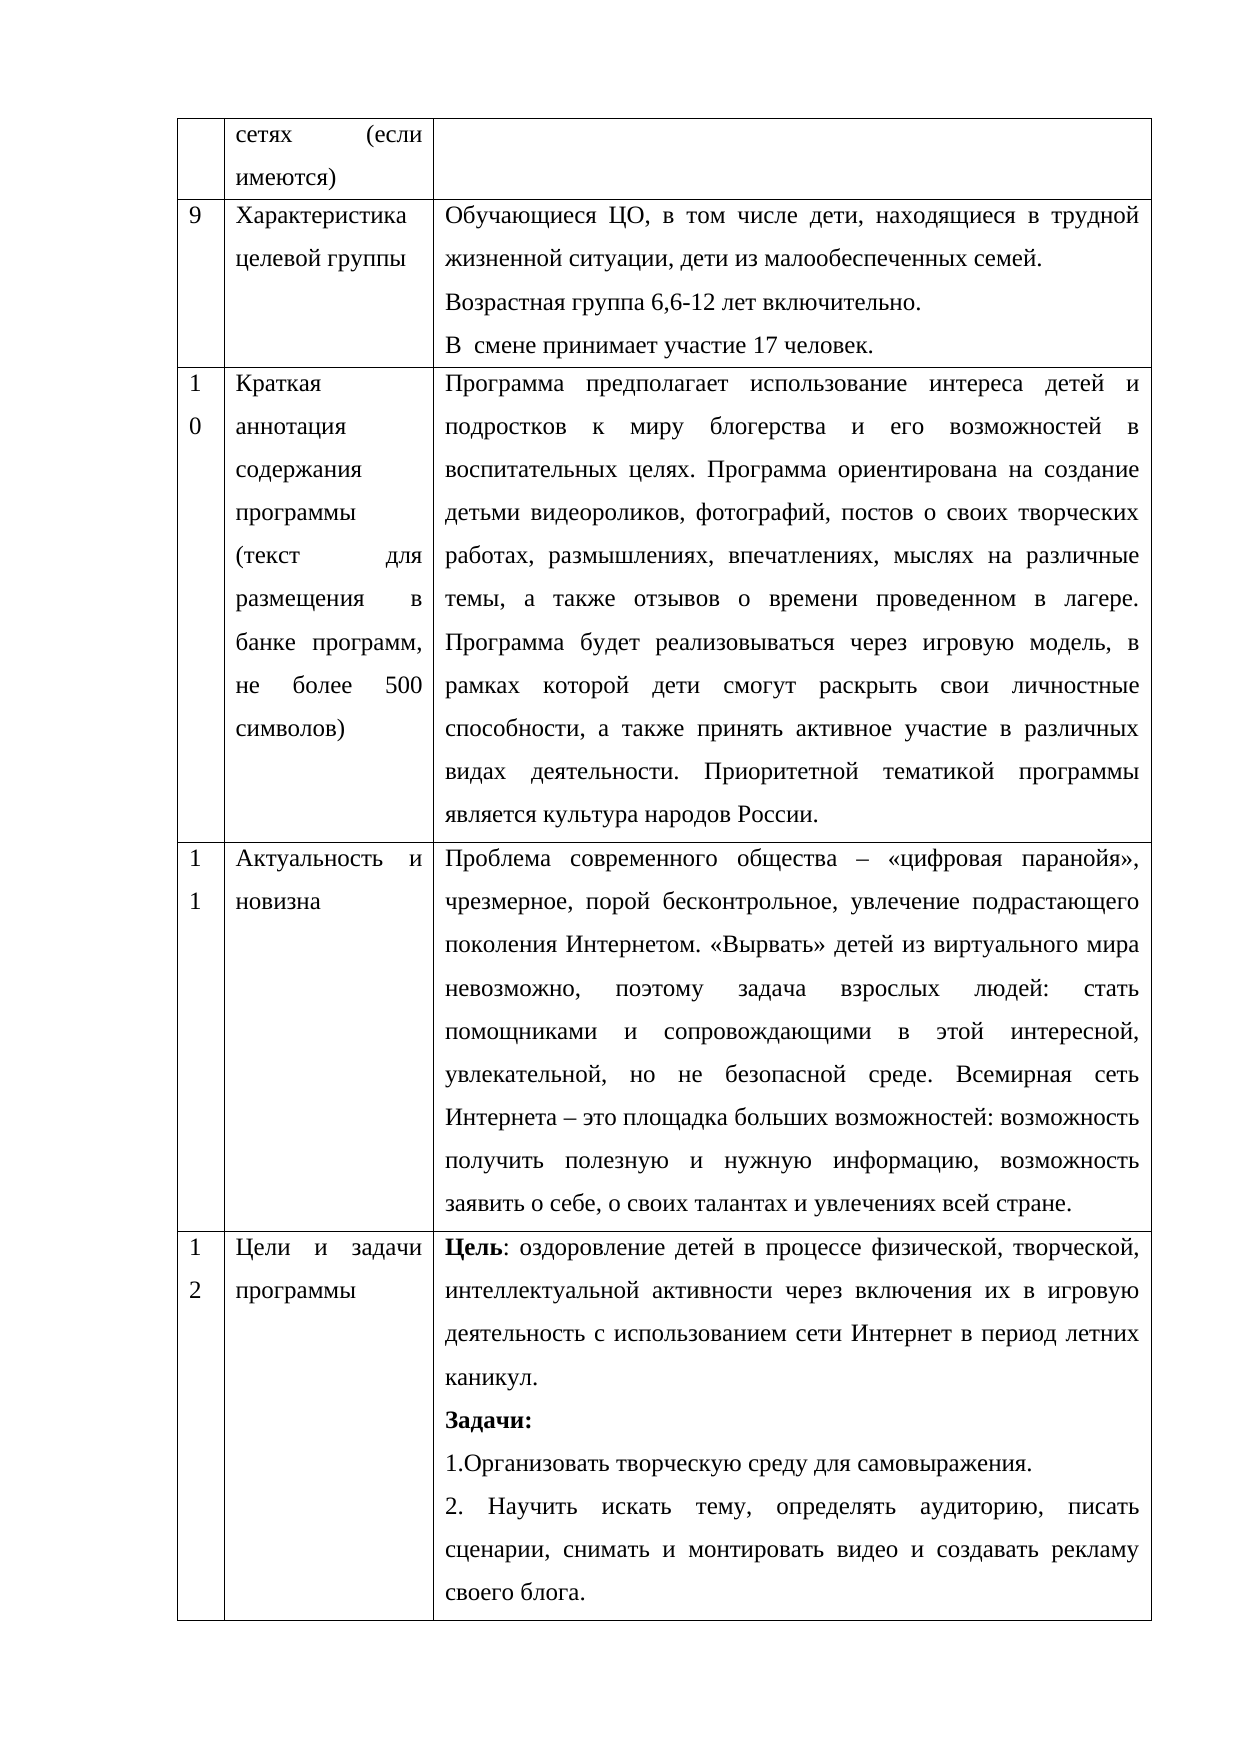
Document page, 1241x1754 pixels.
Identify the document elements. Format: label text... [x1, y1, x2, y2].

table_cell Актуальность и новизна [225, 843, 433, 1231]
table_cell 12 [178, 1232, 224, 1620]
table_cell Краткая аннотация содержания программы (текст для размещения в банке программ, не более 500 символов) [225, 368, 433, 842]
table_cell Программа предполагает использование интереса детей и подростков к миру блогерства и его возможностей в воспитательных целях. Программа ориентирована на создание детьми видеороликов, фотографий, постов о своих творческих работах, размышлениях, впечатлениях, мыслях на различные темы, а также отзывов о времени проведенном в лагере. Программа будет реализовываться через игровую модель, в рамках которой дети смогут раскрыть свои личностные способности, а также принять активное участие в различных видах деятельности. Приоритетной тематикой программы является культура народов России. [434, 368, 1151, 842]
table_cell 9 [178, 200, 224, 367]
table_cell 8 [178, 119, 224, 199]
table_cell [434, 1232, 1151, 1620]
table_cell Проблема современного общества – «цифровая паранойя», чрезмерное, порой бесконтрольное, увлечение подрастающего поколения Интернетом. «Вырвать» детей из виртуального мира невозможно, поэтому задача взрослых людей: стать помощниками и сопровождающими в этой интересной, увлекательной, но не безопасной среде. Всемирная сеть Интернета – это площадка больших возможностей: возможность получить полезную и нужную информацию, возможность заявить о себе, о своих талантах и увлечениях всей стране. [434, 843, 1151, 1231]
table_cell 10 [178, 368, 224, 842]
table_cell Обучающиеся ЦО, в том числе дети, находящиеся в трудной жизненной ситуации, дети из малообеспеченных семей. Возрастная группа 6,6-12 лет включительно. В смене принимает участие 17 человек. [434, 200, 1151, 367]
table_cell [225, 119, 433, 199]
table_cell Характеристика целевой группы [225, 200, 433, 367]
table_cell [225, 1232, 433, 1620]
table_cell 11 [178, 843, 224, 1231]
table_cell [434, 119, 1151, 199]
